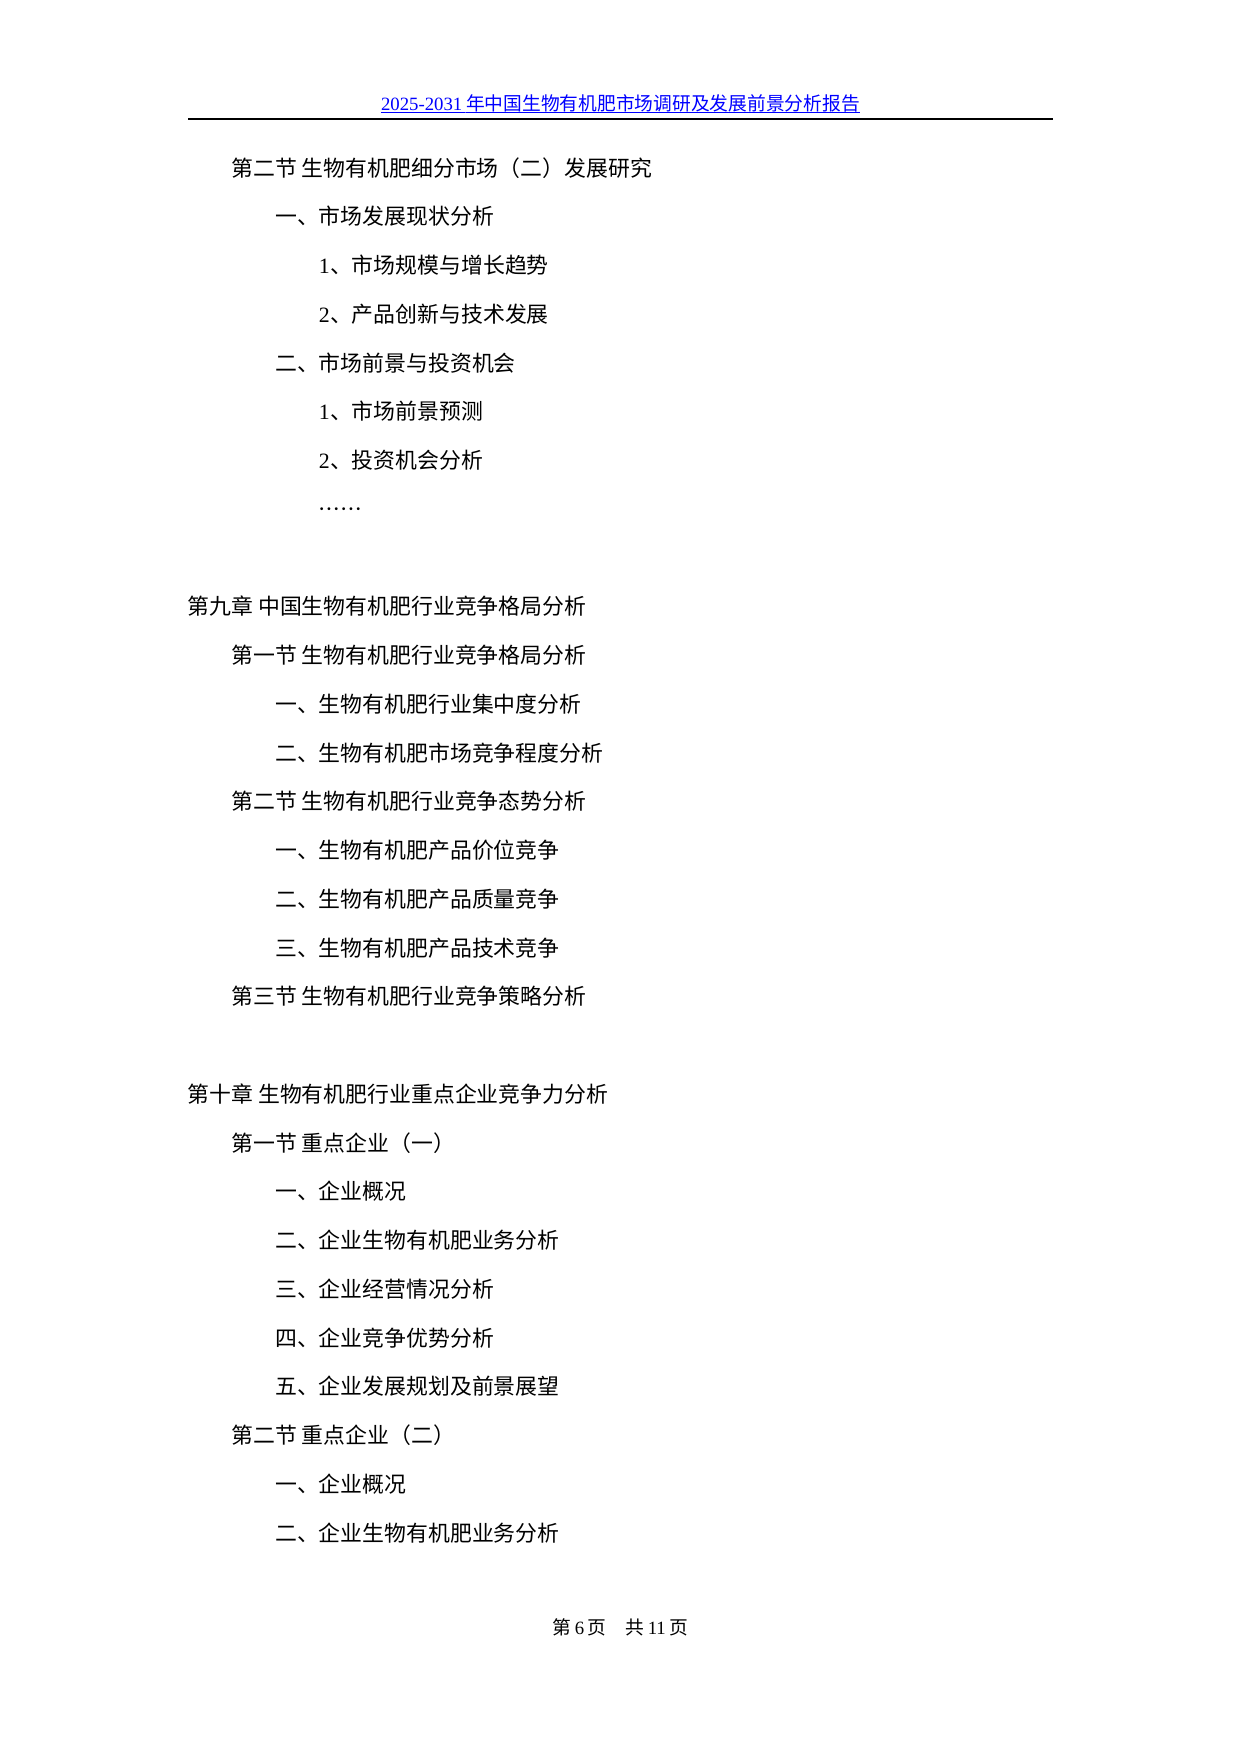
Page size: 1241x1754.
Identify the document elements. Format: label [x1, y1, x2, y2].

text [187, 150, 1053, 1548]
